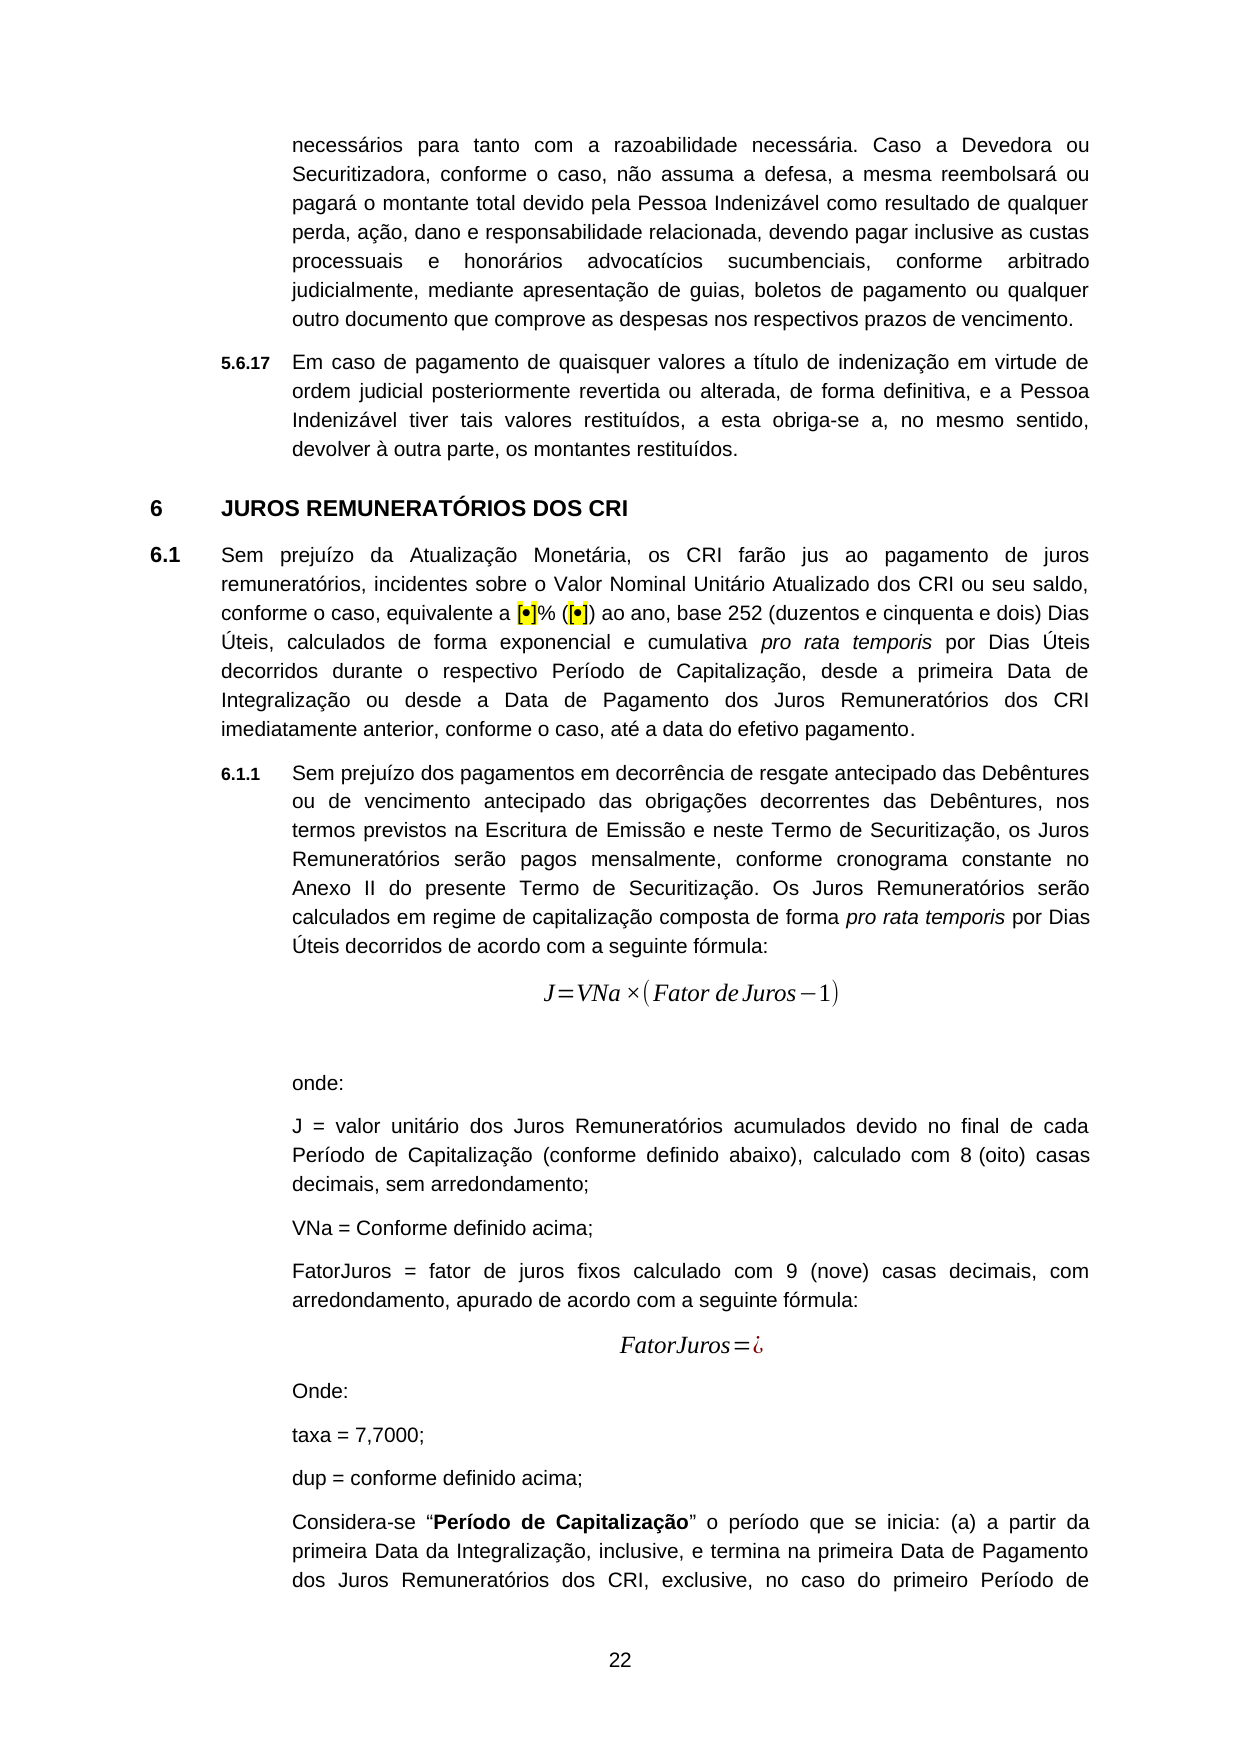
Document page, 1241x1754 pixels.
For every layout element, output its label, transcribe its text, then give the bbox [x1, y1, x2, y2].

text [292, 1509, 1090, 1591]
text J = valor unitário dos Juros Remuneratórios acumulados devido no final de cada Período de Capitalização (conforme definido abaixo), calculado com 8 (oito) casas decimais, sem arredondamento; [292, 1114, 1090, 1196]
text Sem prejuízo da Atualização Monetária, os CRI farão jus ao pagamento de juros remuneratórios, incidentes sobre o Valor Nominal Unitário Atualizado dos CRI ou seu saldo, conforme o caso, equivalente a []% ([]) ao ano, base 252 (duzentos e cinquenta e dois) Dias Úteis, calculados de forma exponencial e cumulativa pro rata temporis por Dias Úteis decorridos durante o respectivo Período de Capitalização, desde a primeira Data de Integralização ou desde a Data de Pagamento dos Juros Remuneratórios dos CRI imediatamente anterior, conforme o caso, até a data do efetivo pagamento. [150, 542, 1090, 741]
text Sem prejuízo dos pagamentos em decorrência de resgate antecipado das Debêntures ou de vencimento antecipado das obrigações decorrentes das Debêntures, nos termos previstos na Escritura de Emissão e neste Termo de Securitização, os Juros Remuneratórios serão pagos mensalmente, conforme cronograma constante no Anexo II do presente Termo de Securitização. Os Juros Remuneratórios serão calculados em regime de capitalização composta de forma pro rata temporis por Dias Úteis decorridos de acordo com a seguinte fórmula: [221, 760, 1090, 958]
text VNa = Conforme definido acima; [292, 1216, 1090, 1240]
text FatorJuros = fator de juros fixos calculado com 9 (nove) casas decimais, com arredondamento, apurado de acordo com a seguinte fórmula: [292, 1259, 1090, 1312]
text dup = conforme definido acima; [292, 1466, 1090, 1490]
text onde: [292, 1071, 1090, 1095]
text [221, 133, 1090, 331]
text Em caso de pagamento de quaisquer valores a título de indenização em virtude de ordem judicial posteriormente revertida ou alterada, de forma definitiva, e a Pessoa Indenizável tiver tais valores restituídos, a esta obriga-se a, no mesmo sentido, devolver à outra parte, os montantes restituídos. [221, 350, 1090, 461]
text taxa = 7,7000; [292, 1422, 1090, 1446]
text Onde: [292, 1379, 1090, 1403]
text JUROS REMUNERATÓRIOS DOS CRI [150, 495, 1090, 522]
